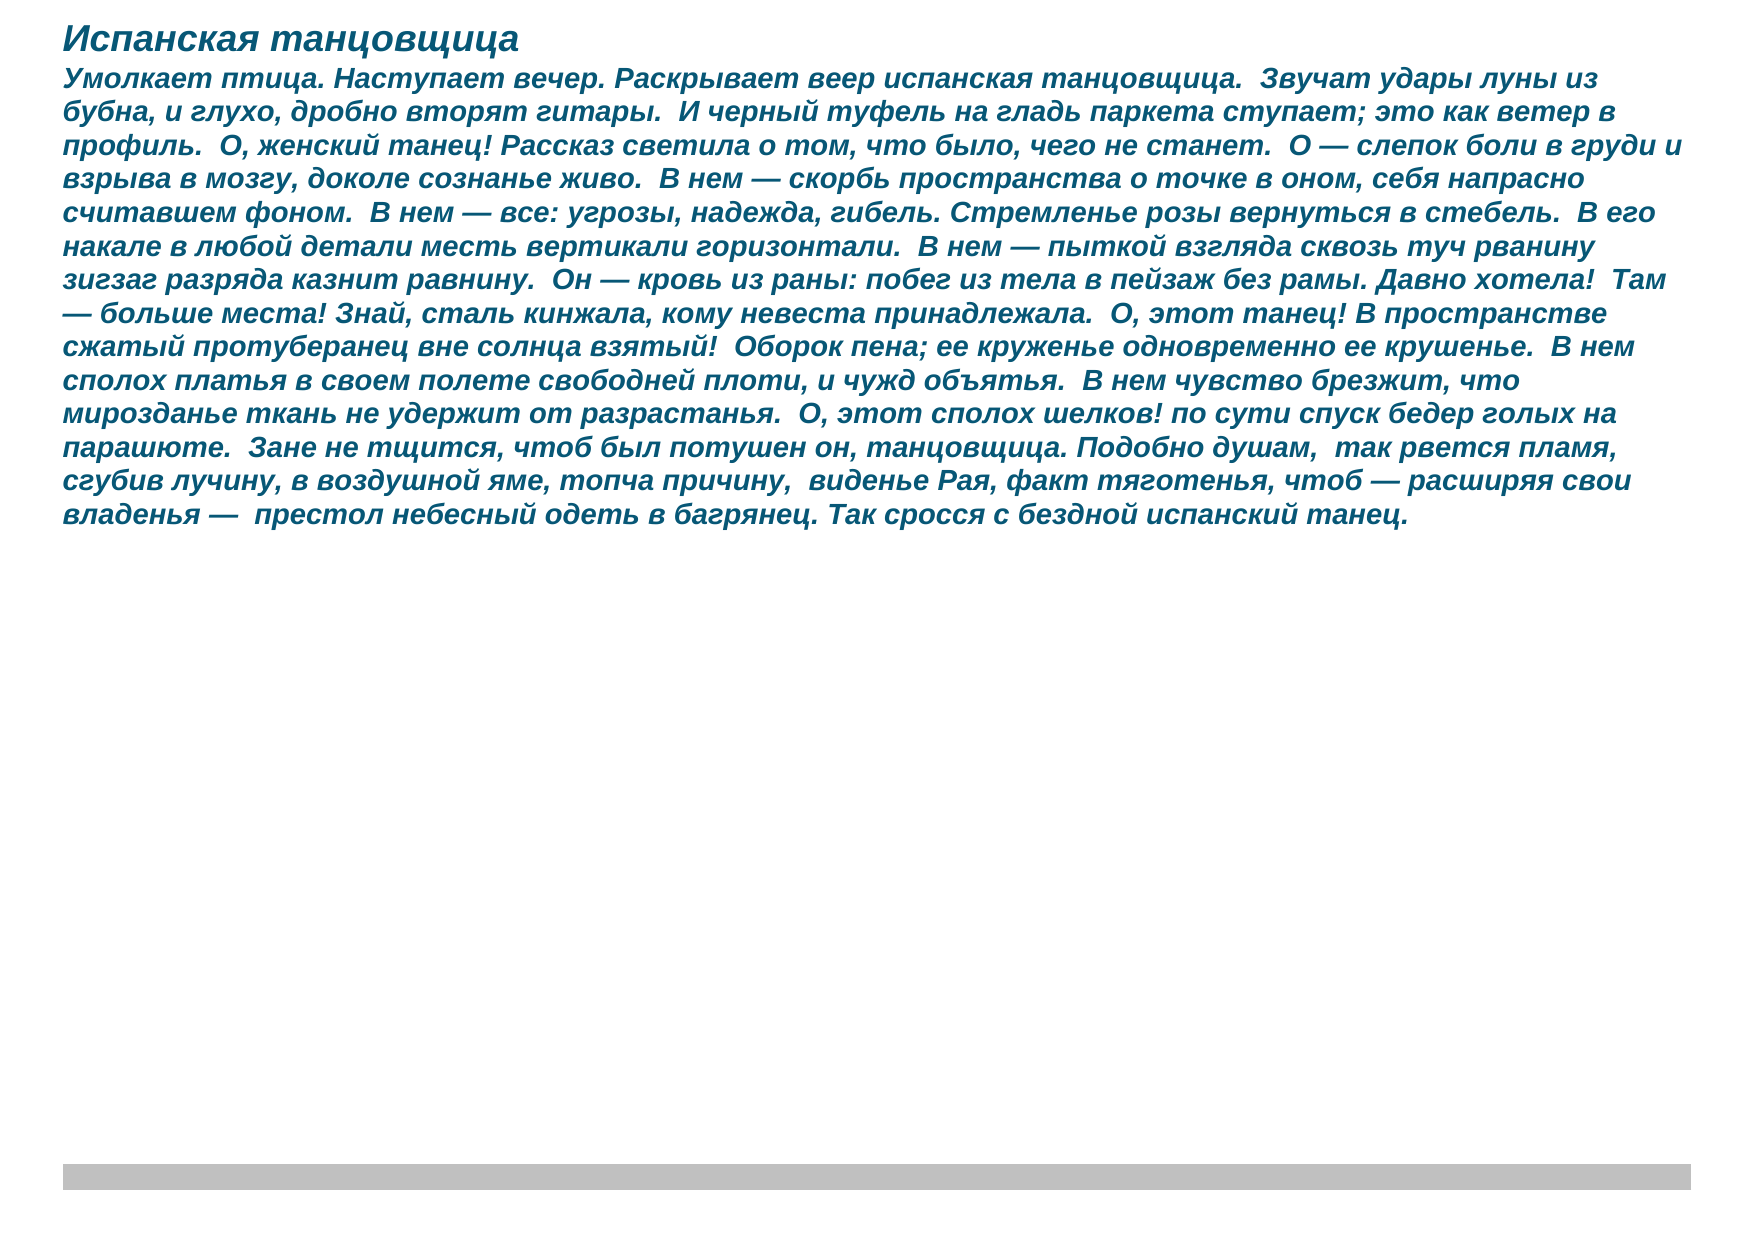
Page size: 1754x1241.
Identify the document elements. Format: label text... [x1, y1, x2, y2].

subtitle Испанская танцовщица [62, 17, 1691, 60]
text Умолкает птица. [62, 61, 1691, 530]
